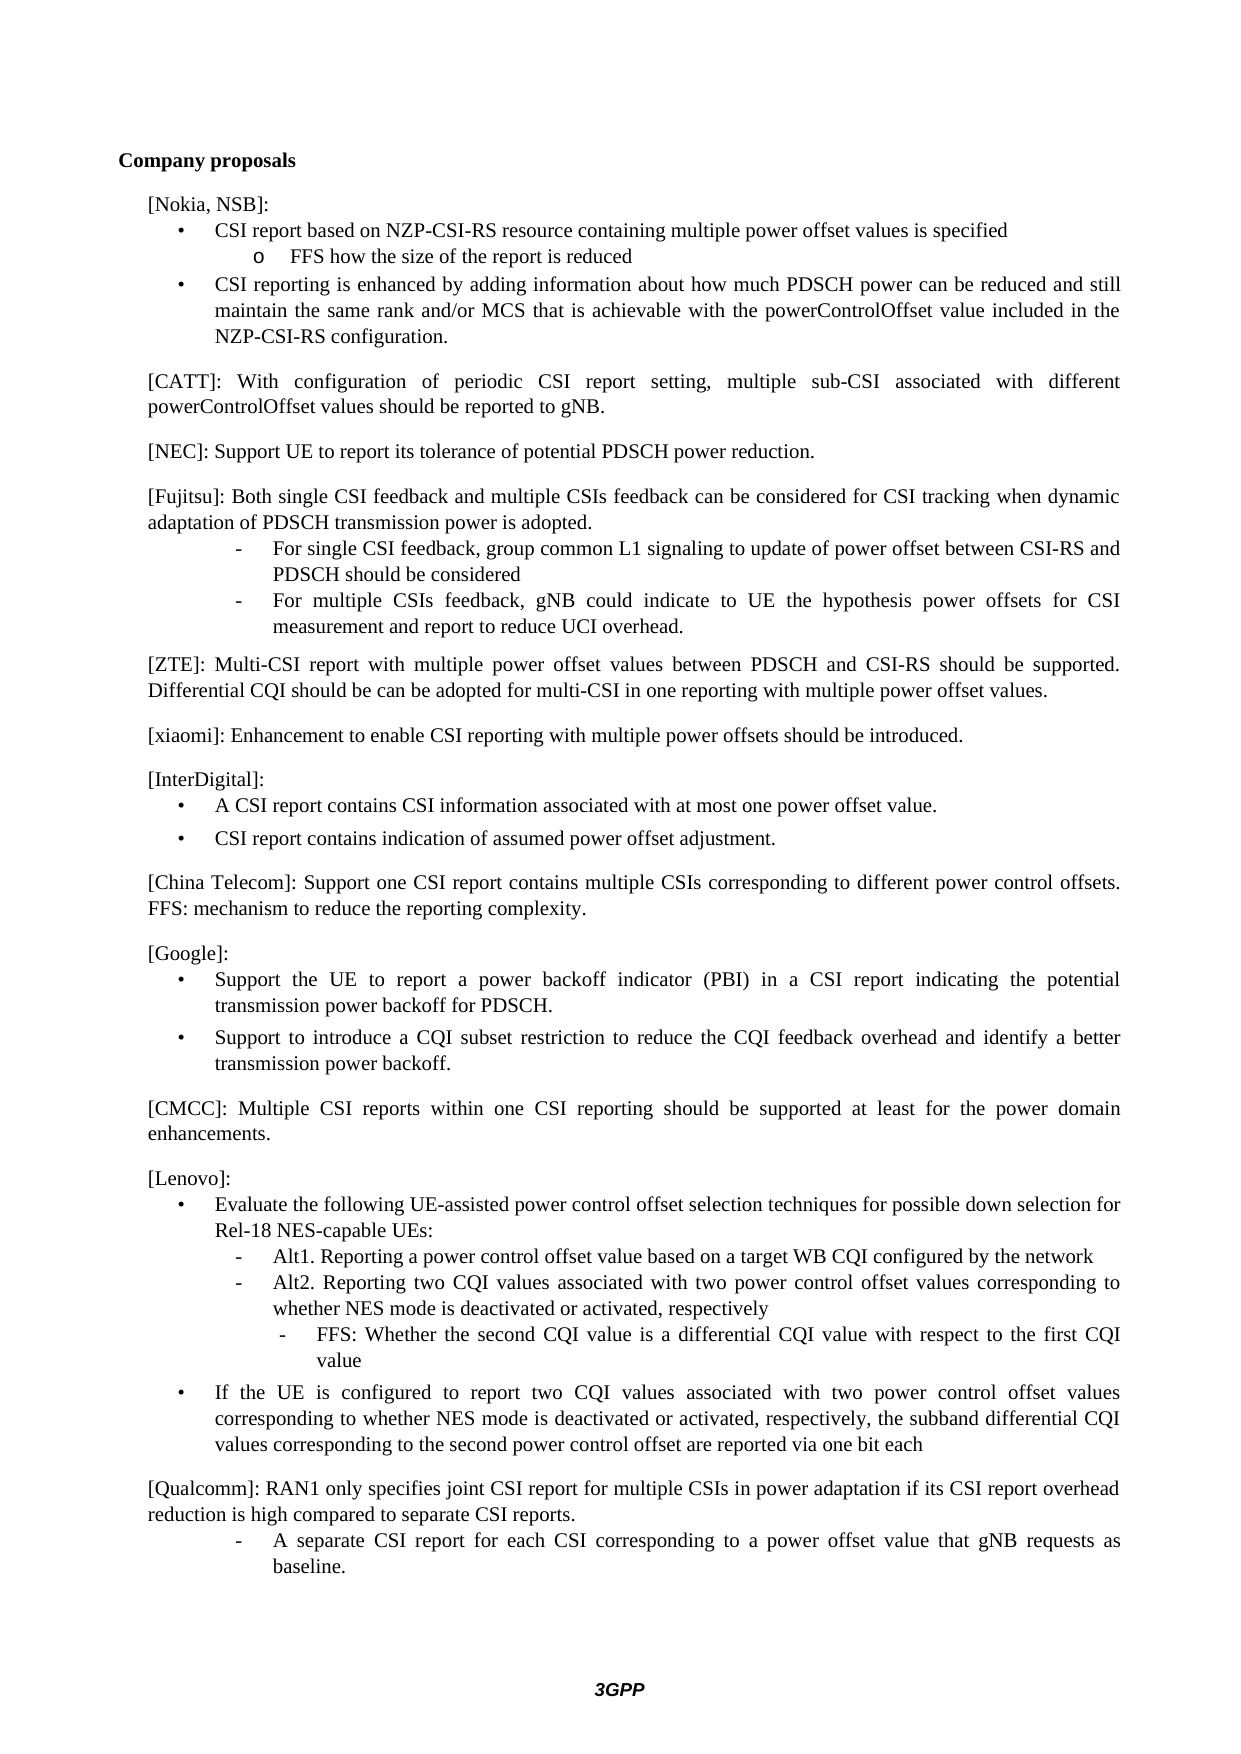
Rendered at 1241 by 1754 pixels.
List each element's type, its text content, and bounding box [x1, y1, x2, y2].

text [Nokia, NSB]: [148, 192, 1122, 216]
text [CMCC]: Multiple CSI reports within one CSI reporting should be supported at least for the power domain enhancements. [148, 1095, 1122, 1145]
list Support the UE to report a power backoff indicator (PBI) in a CSI report indicating the potential transmission power backoff for PDSCH. [177, 967, 1122, 1017]
list For multiple CSIs feedback, gNB could indicate to UE the hypothesis power offsets for CSI measurement and report to reduce UCI overhead. [235, 588, 1122, 638]
list Support to introduce a CQI subset restriction to reduce the CQI feedback overhead and identify a better transmission power backoff. [177, 1025, 1122, 1075]
list Alt2. Reporting two CQI values associated with two power control offset values corresponding to whether NES mode is deactivated or activated, respectively [235, 1270, 1122, 1320]
list A CSI report contains CSI information associated with at most one power offset value. [177, 793, 1122, 817]
text [Google]: [148, 941, 1122, 965]
list CSI report contains indication of assumed power offset adjustment. [177, 825, 1122, 849]
text [ZTE]: Multi-CSI report with multiple power offset values between PDSCH and CSI-RS should be supported. Differential CQI should be can be adopted for multi-CSI in one reporting with multiple power offset values. [148, 652, 1122, 702]
list Evaluate the following UE-assisted power control offset selection techniques for possible down selection for Rel-18 NES-capable UEs: [177, 1192, 1122, 1242]
list FFS: Whether the second CQI value is a differential CQI value with respect to the first CQI value [279, 1322, 1122, 1372]
list Alt1. Reporting a power control offset value based on a target WB CQI configured by the network [235, 1244, 1122, 1268]
text [Lenovo]: [148, 1166, 1122, 1190]
text [xiaomi]: Enhancement to enable CSI reporting with multiple power offsets should be introduced. [148, 723, 1122, 747]
text [Qualcomm]: RAN1 only specifies joint CSI report for multiple CSIs in power adaptation if its CSI report overhead reduction is high compared to separate CSI reports. [148, 1476, 1122, 1526]
text Company proposals [118, 148, 1122, 172]
list FFS how the size of the report is reduced [252, 244, 1122, 270]
list For single CSI feedback, group common L1 signaling to update of power offset between CSI-RS and PDSCH should be considered [235, 536, 1122, 586]
text [Fujitsu]: Both single CSI feedback and multiple CSIs feedback can be considered for CSI tracking when dynamic adaptation of PDSCH transmission power is adopted. [148, 484, 1122, 534]
text [CATT]: With configuration of periodic CSI report setting, multiple sub-CSI associated with different powerControlOffset values should be reported to gNB. [148, 368, 1122, 418]
list If the UE is configured to report two CQI values associated with two power control offset values corresponding to whether NES mode is deactivated or activated, respectively, the subband differential CQI values corresponding to the second power control offset are reported via one bit each [177, 1380, 1122, 1456]
text [InterDigital]: [148, 767, 1122, 791]
text [China Telecom]: Support one CSI report contains multiple CSIs corresponding to different power control offsets. FFS: mechanism to reduce the reporting complexity. [148, 870, 1122, 920]
list CSI report based on NZP-CSI-RS resource containing multiple power offset values is specified [177, 218, 1122, 242]
text [NEC]: Support UE to report its tolerance of potential PDSCH power reduction. [148, 439, 1122, 463]
list A separate CSI report for each CSI corresponding to a power offset value that gNB requests as baseline. [235, 1528, 1122, 1578]
list CSI reporting is enhanced by adding information about how much PDSCH power can be reduced and still maintain the same rank and/or MCS that is achievable with the powerControlOffset value included in the NZP-CSI-RS configuration. [177, 272, 1122, 348]
